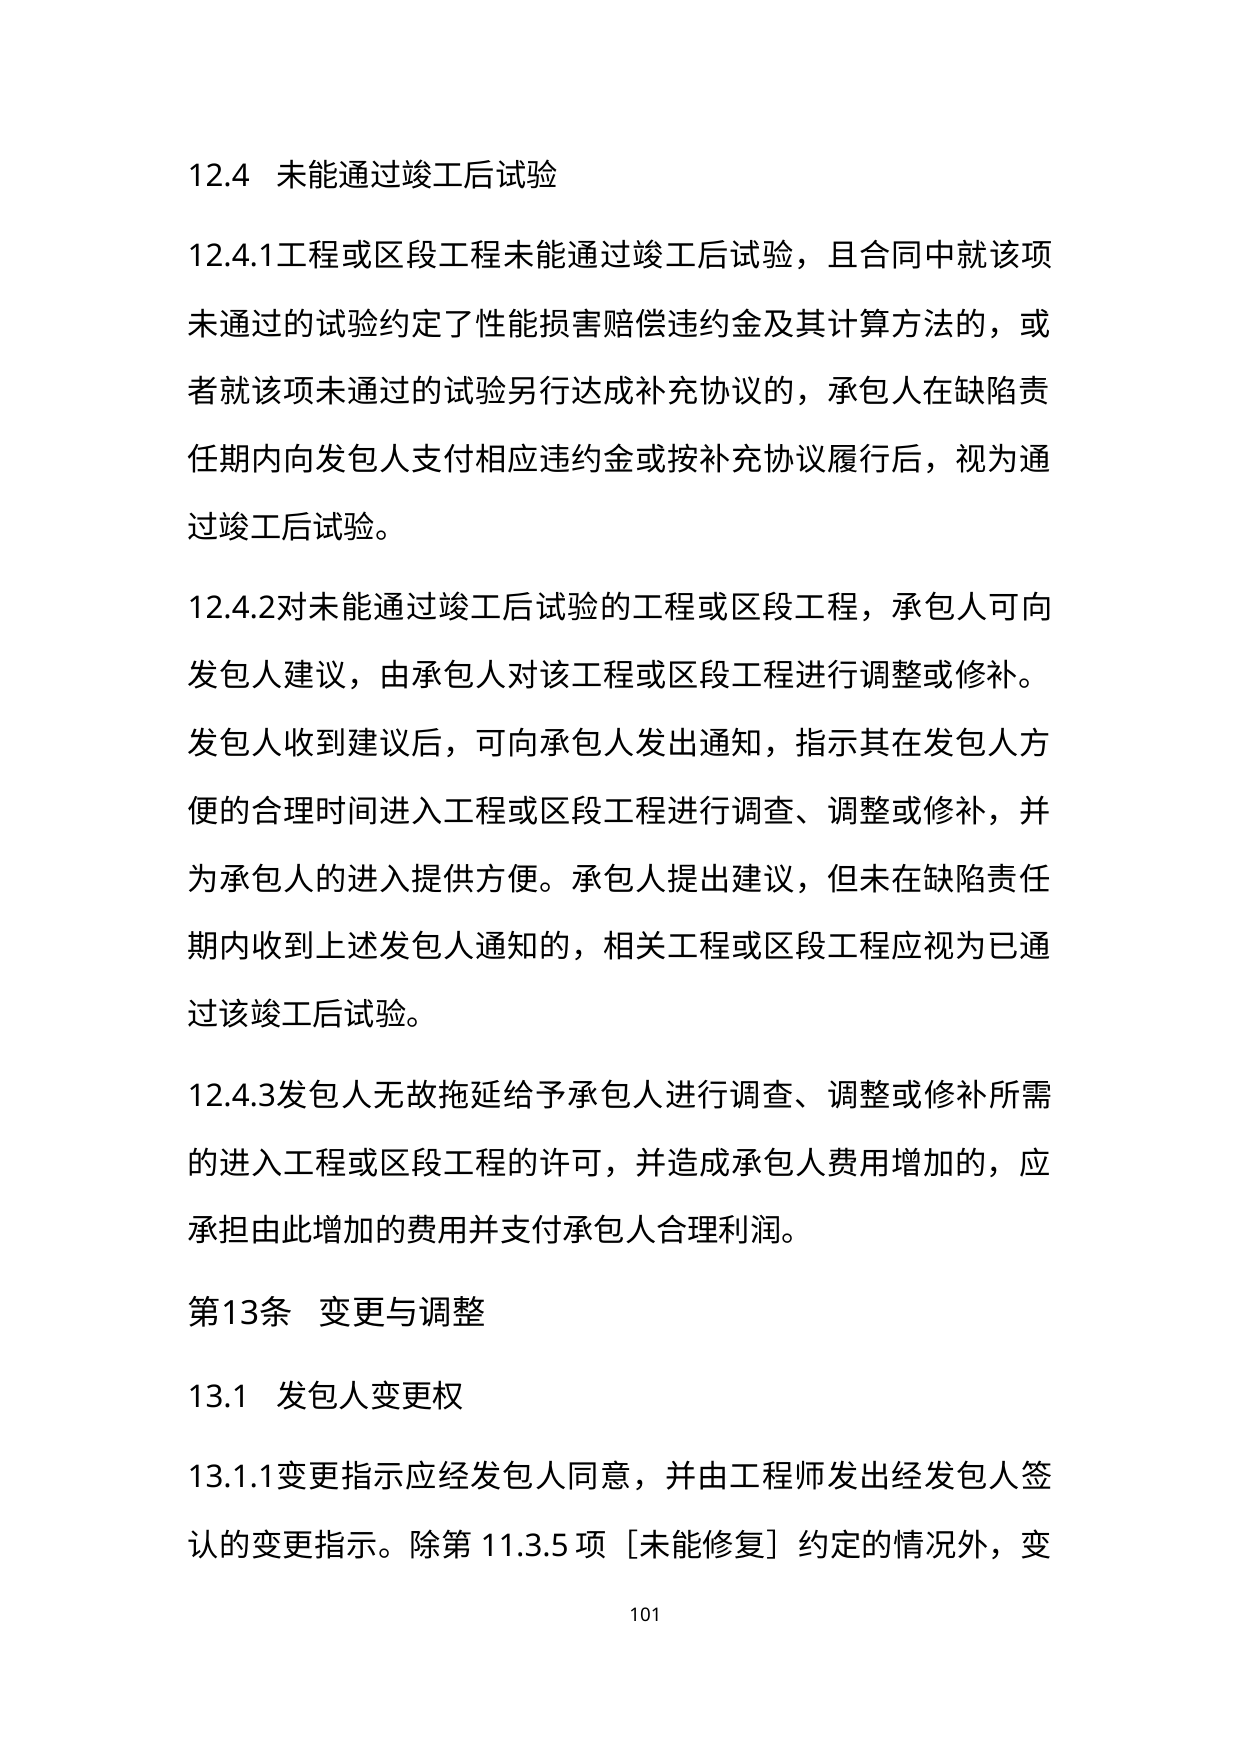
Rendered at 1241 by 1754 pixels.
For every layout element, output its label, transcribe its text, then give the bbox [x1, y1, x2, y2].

list 未能通过竣工后试验 [187, 150, 1053, 195]
list 发包人变更权 [187, 1371, 1053, 1416]
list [187, 1452, 1053, 1565]
list 变更与调整 [187, 1286, 1053, 1334]
list 发包人无故拖延给予承包人进行调查、调整或修补所需的进入工程或区段工程的许可，并造成承包人费用增加的，应承担由此增加的费用并支付承包人合理利润。 [187, 1070, 1053, 1251]
list 工程或区段工程未能通过竣工后试验，且合同中就该项未通过的试验约定了性能损害赔偿违约金及其计算方法的，或者就该项未通过的试验另行达成补充协议的，承包人在缺陷责任期内向发包人支付相应违约金或按补充协议履行后，视为通过竣工后试验。 [187, 231, 1053, 547]
list 对未能通过竣工后试验的工程或区段工程，承包人可向发包人建议，由承包人对该工程或区段工程进行调整或修补。发包人收到建议后，可向承包人发出通知，指示其在发包人方便的合理时间进入工程或区段工程进行调查、调整或修补，并为承包人的进入提供方便。承包人提出建议，但未在缺陷责任期内收到上述发包人通知的，相关工程或区段工程应视为已通过该竣工后试验。 [187, 582, 1053, 1035]
